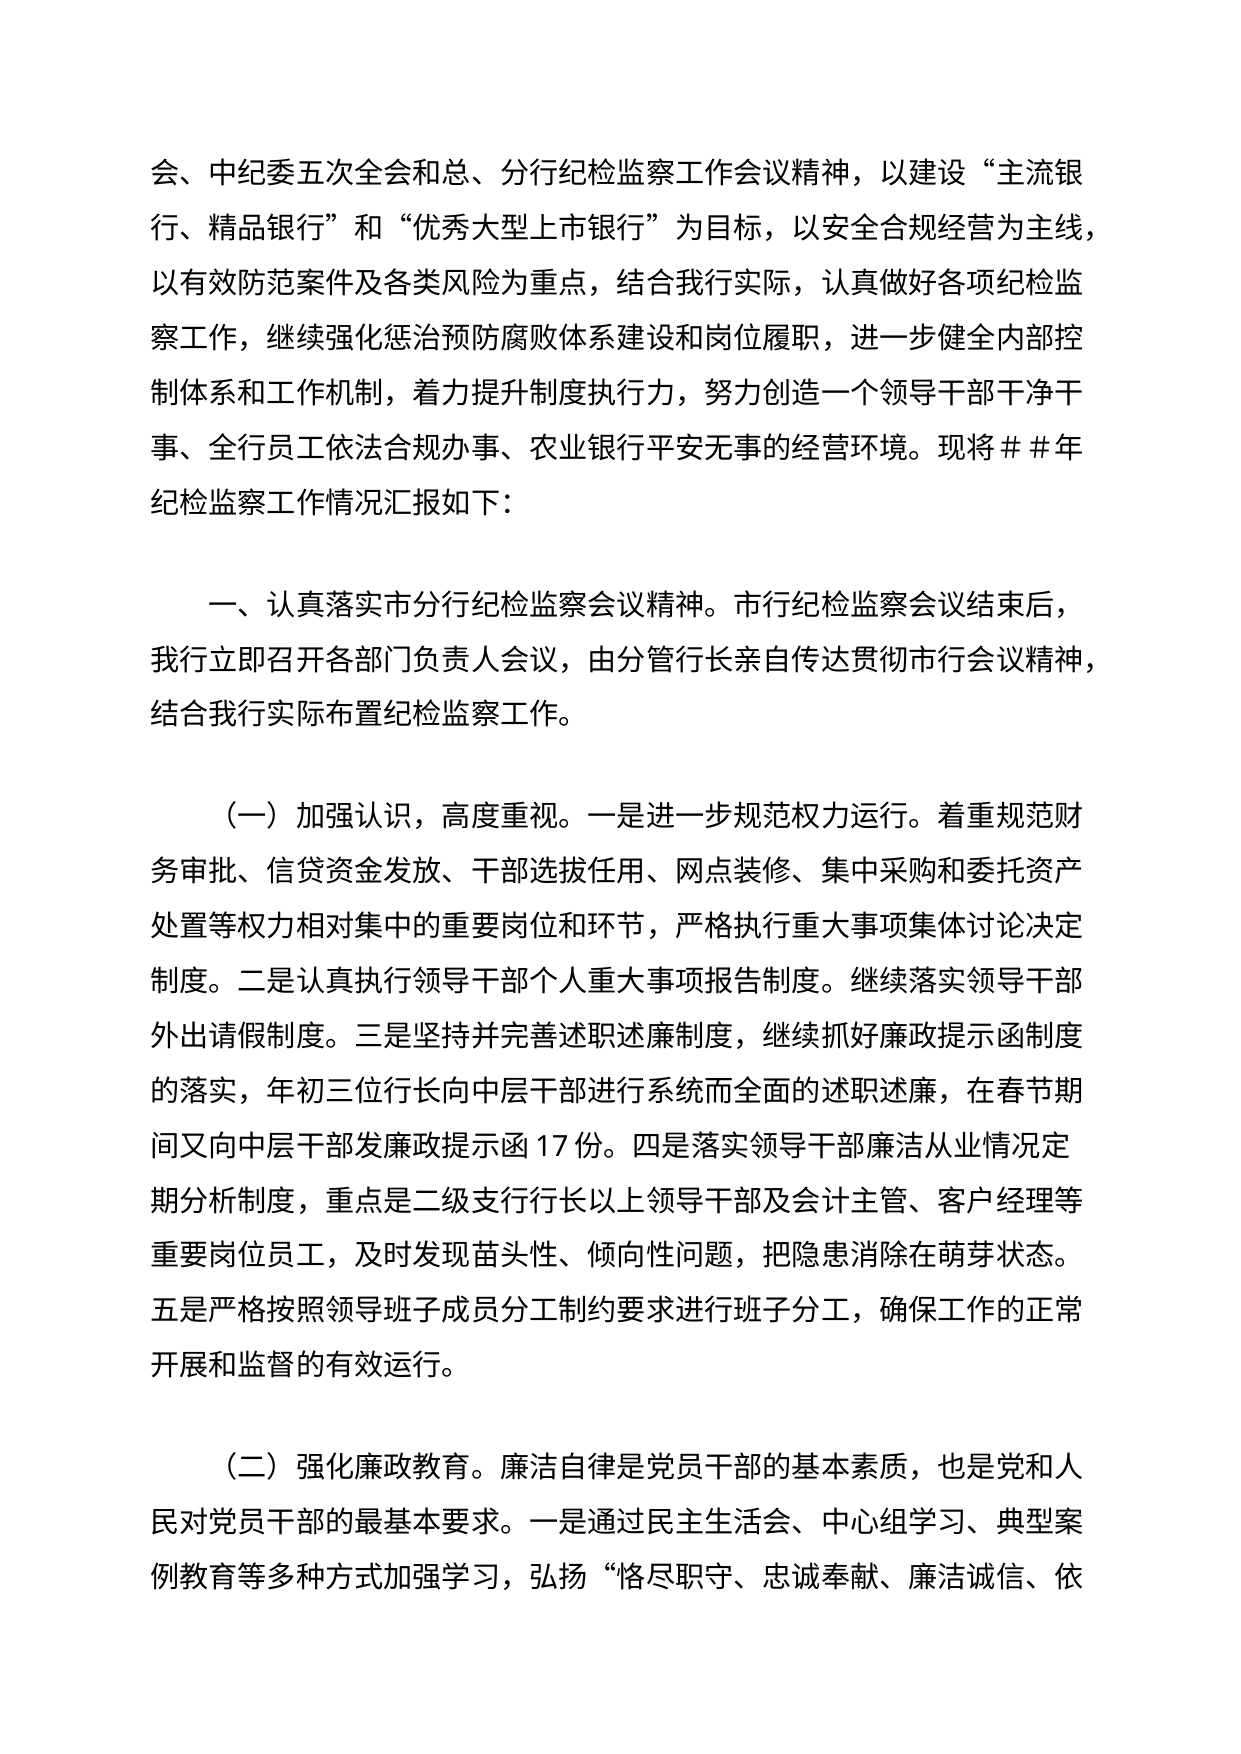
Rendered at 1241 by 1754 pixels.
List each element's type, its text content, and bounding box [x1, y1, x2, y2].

text （一）加强认识，高度重视。一是进一步规范权力运行。着重规范财务审批、信贷资金发放、干部选拔任用、网点装修、集中采购和委托资产处置等权力相对集中的重要岗位和环节，严格执行重大事项集体讨论决定制度。二是认真执行领导干部个人重大事项报告制度。继续落实领导干部外出请假制度。三是坚持并完善述职述廉制度，继续抓好廉政提示函制度的落实，年初三位行长向中层干部进行系统而全面的述职述廉，在春节期间又向中层干部发廉政提示函17份。四是落实领导干部廉洁从业情况定期分析制度，重点是二级支行行长以上领导干部及会计主管、客户经理等重要岗位员工，及时发现苗头性、倾向性问题，把隐患消除在萌芽状态。五是严格按照领导班子成员分工制约要求进行班子分工，确保工作的正常开展和监督的有效运行。 [150, 793, 1090, 1384]
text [150, 1443, 1090, 1596]
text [150, 150, 1090, 522]
text 一、认真落实市分行纪检监察会议精神。市行纪检监察会议结束后，我行立即召开各部门负责人会议，由分管行长亲自传达贯彻市行会议精神，结合我行实际布置纪检监察工作。 [150, 581, 1090, 733]
